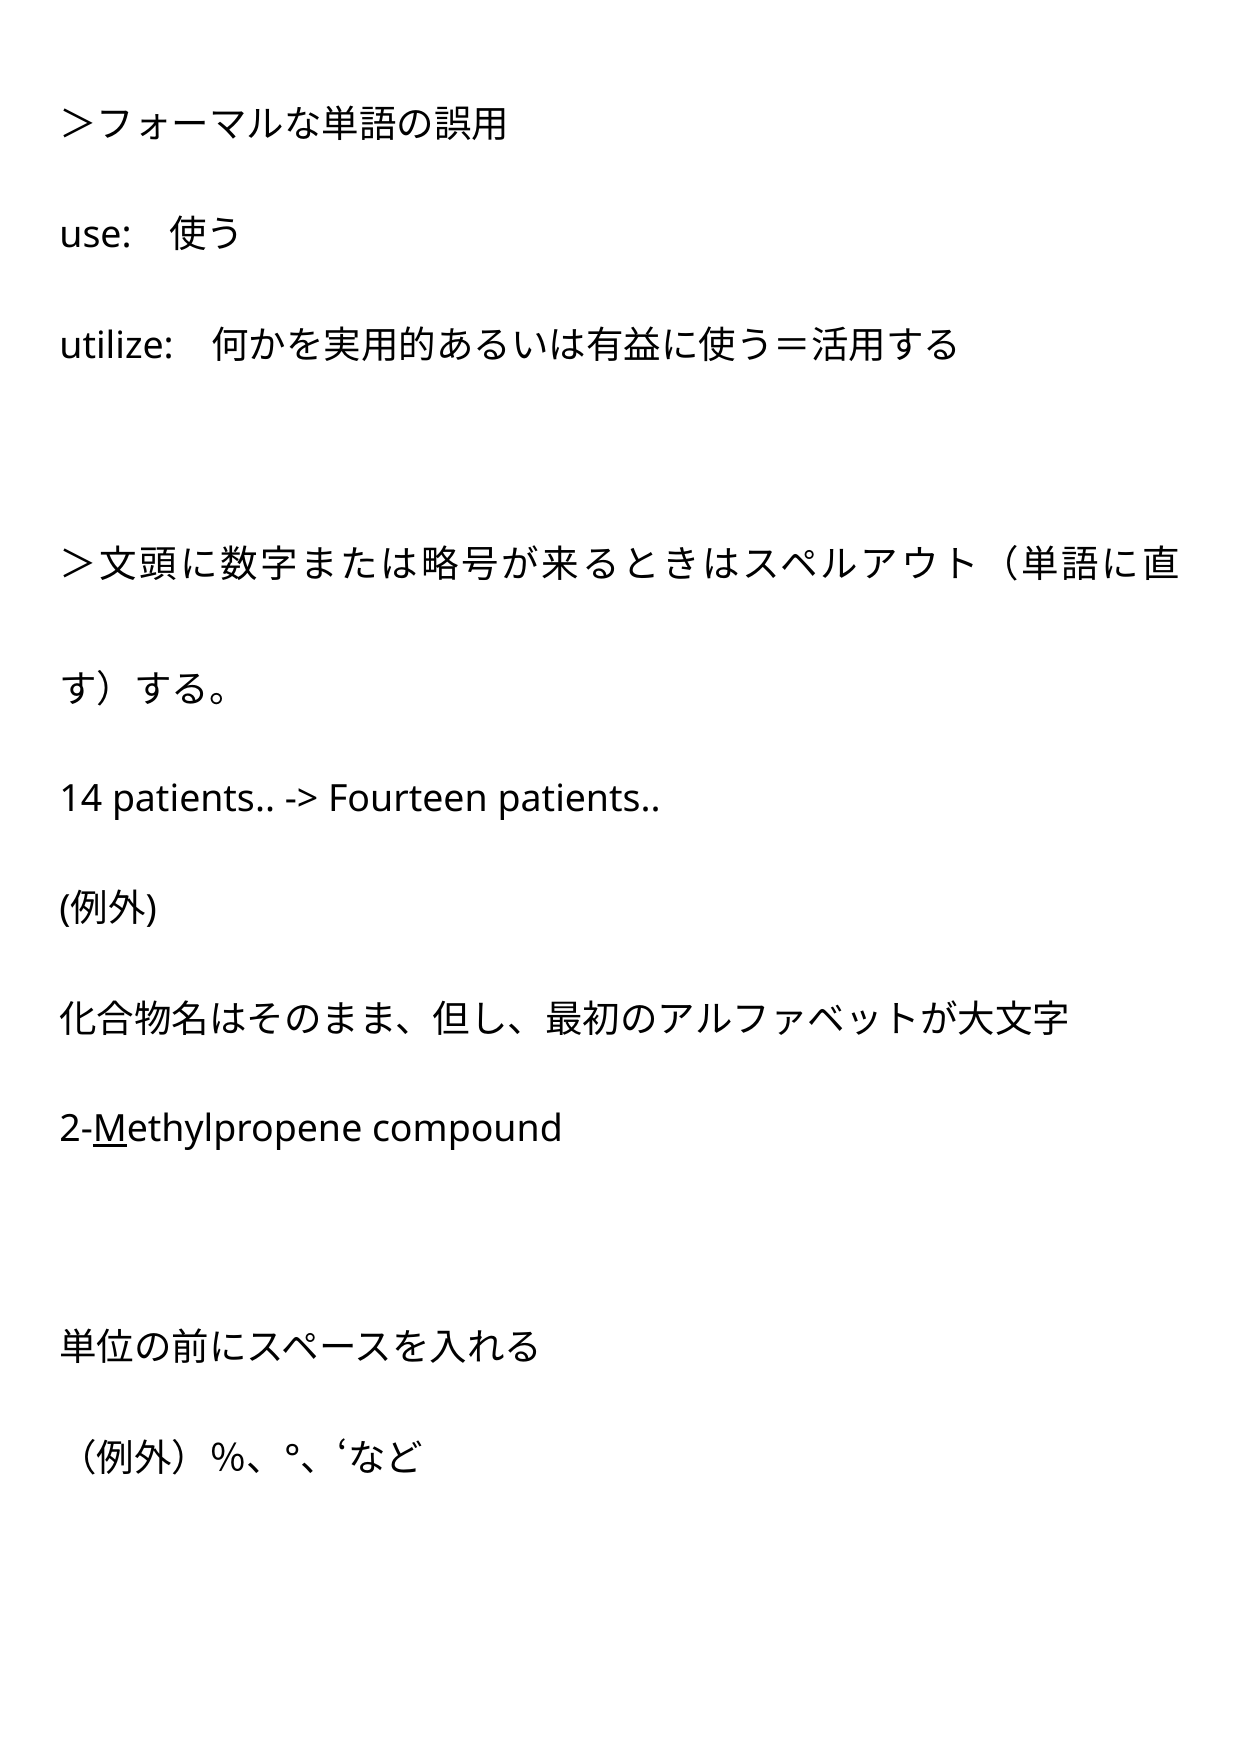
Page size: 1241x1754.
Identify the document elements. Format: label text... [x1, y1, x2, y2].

text 2-Methylpropene compound [59, 1085, 1181, 1168]
text (例外) [59, 864, 1181, 947]
text 単位の前にスペースを入れる [59, 1303, 1181, 1386]
text 化合物名はそのまま、但し、最初のアルファベットが大文字 [59, 974, 1181, 1058]
text use: 使う [59, 190, 1181, 273]
text ＞フォーマルな単語の誤用 [59, 79, 1181, 163]
text 14 patients.. -> Fourteen patients.. [59, 755, 1181, 838]
text （例外）％、°、‘など [59, 1413, 1181, 1496]
text utilize: 何かを実用的あるいは有益に使う＝活用する [59, 300, 1181, 384]
text ＞文頭に数字または略号が来るときはスペルアウト（単語に直す）する。 [59, 520, 1181, 728]
